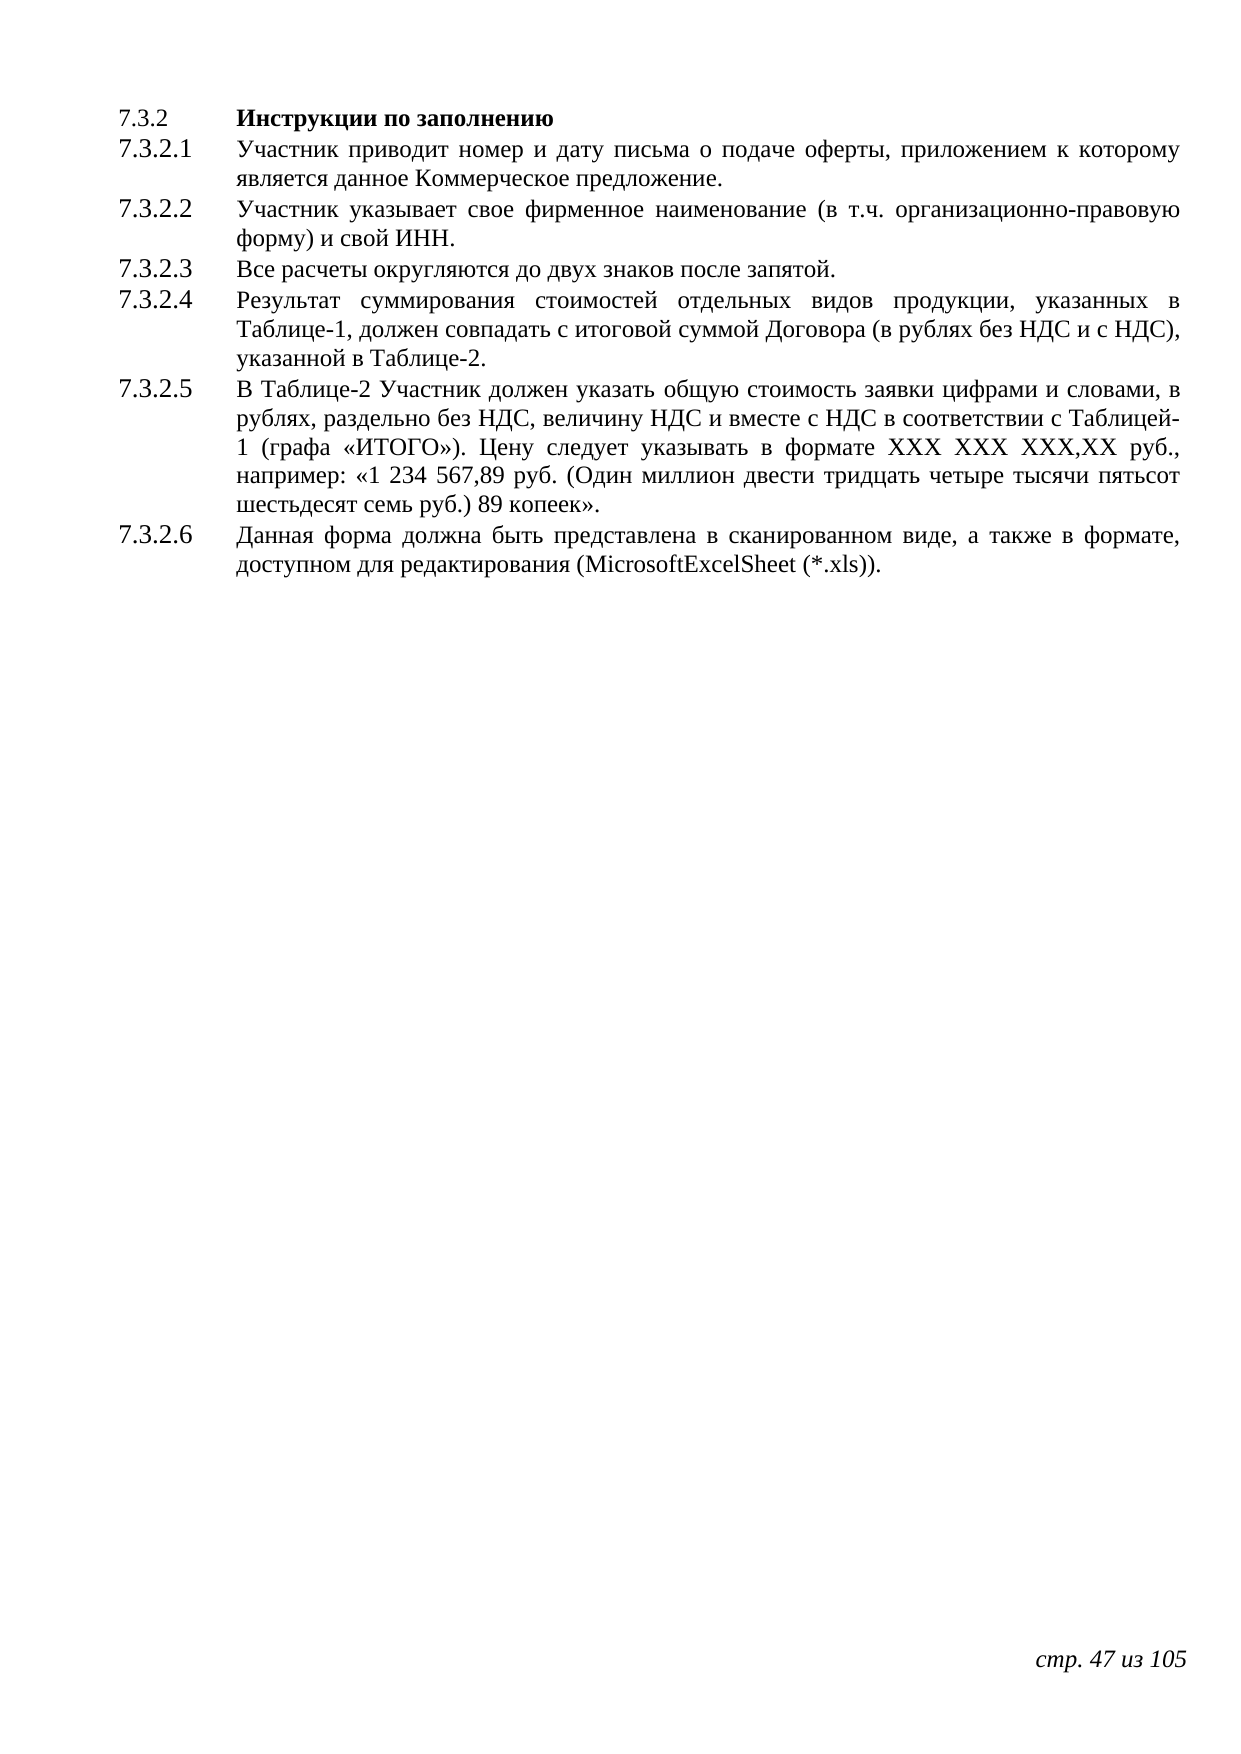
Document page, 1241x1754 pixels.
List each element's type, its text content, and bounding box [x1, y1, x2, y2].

text Участник приводит номер и дату письма о подаче оферты, приложением к которому является данное Коммерческое предложение. [118, 132, 1181, 192]
text Данная форма должна быть представлена в сканированном виде, а также в формате, доступном для редактирования (MicrosoftExcelSheet (*.xls)). [118, 518, 1181, 578]
text Результат суммирования стоимостей отдельных видов продукции, указанных в Таблице-1, должен совпадать с итоговой суммой Договора (в рублях без НДС и с НДС), указанной в Таблице-2. [118, 283, 1181, 372]
text Участник указывает свое фирменное наименование (в т.ч. организационно-правовую форму) и свой ИНН. [118, 192, 1181, 252]
text Инструкции по заполнению [118, 103, 1181, 132]
text В Таблице-2 Участник должен указать общую стоимость заявки цифрами и словами, в рублях, раздельно без НДС, величину НДС и вместе с НДС в соответствии с Таблицей-1 (графа «ИТОГО»). Цену следует указывать в формате ХХХ ХХХ ХХХ,ХХ руб., например: «1 234 567,89 руб. (Один миллион двести тридцать четыре тысячи пятьсот шестьдесят семь руб.) 89 копеек». [118, 372, 1181, 518]
text Все расчеты округляются до двух знаков после запятой. [118, 252, 1181, 283]
